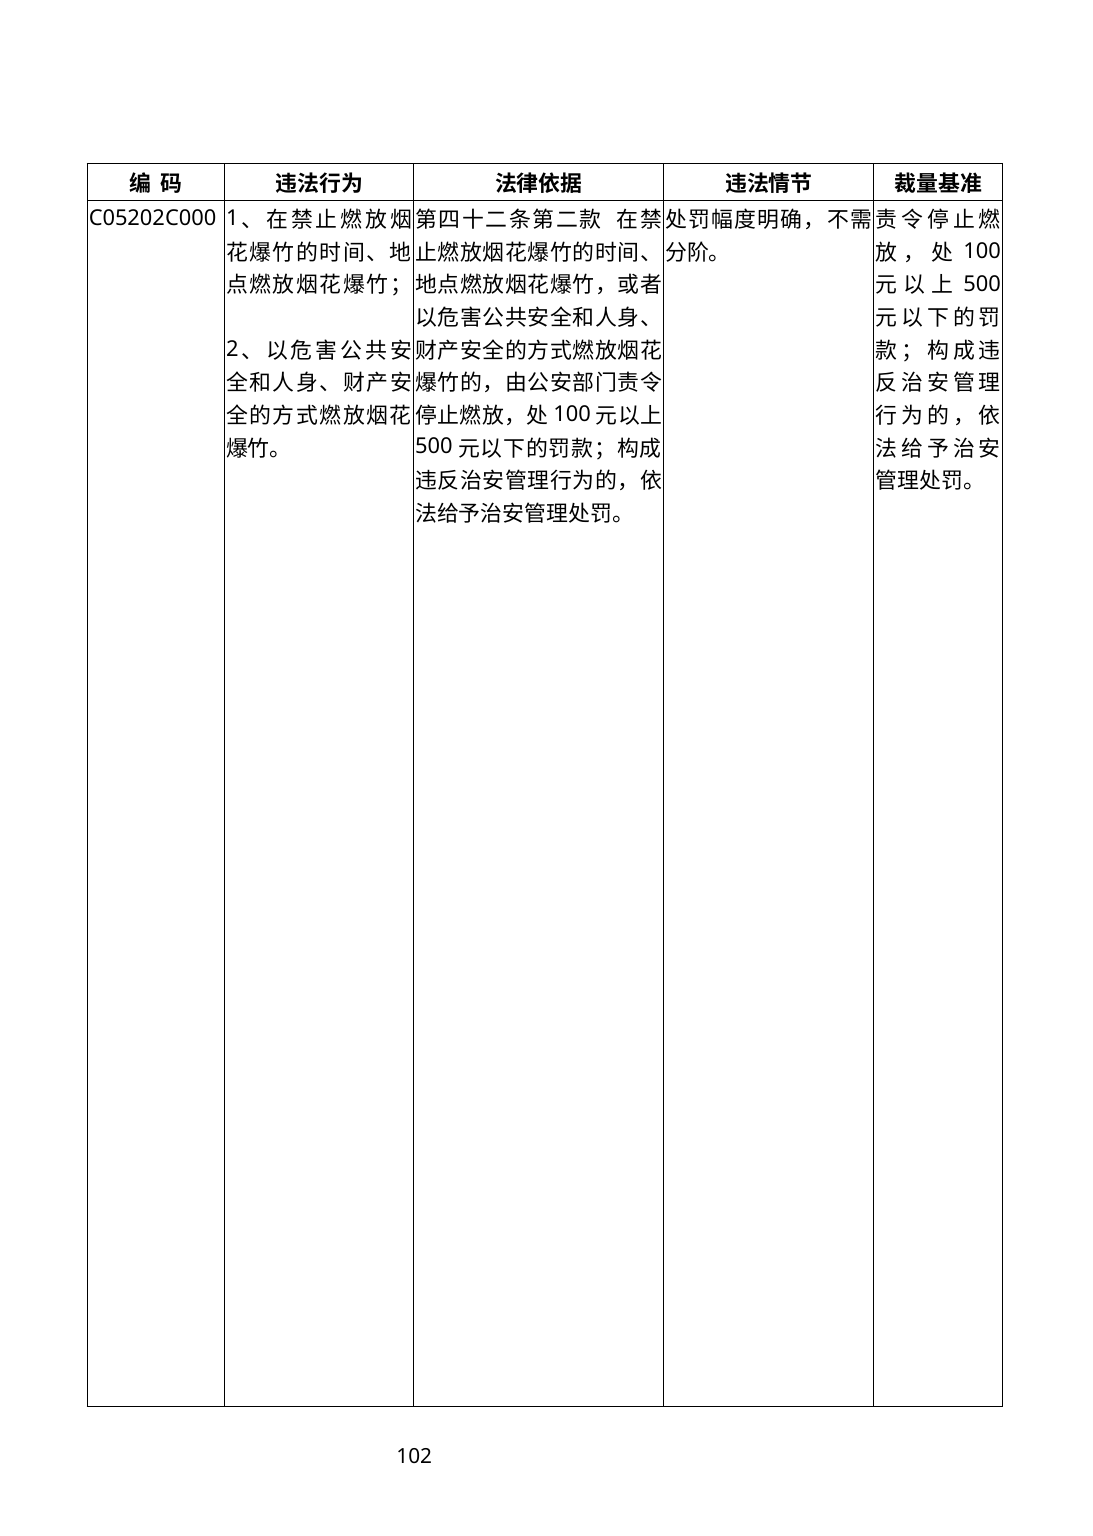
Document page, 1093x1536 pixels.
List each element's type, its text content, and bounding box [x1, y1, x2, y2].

table_header 裁量基准 [874, 164, 1002, 200]
table_cell C05202C000 [88, 201, 224, 1406]
table_header 违法情节 [664, 164, 873, 200]
table_header 法律依据 [414, 164, 663, 200]
table_header 编 码 [88, 164, 224, 200]
table_cell 责令停止燃放，处100元以上500元以下的罚款；构成违反治安管理行为的，依法给予治安管理处罚。 [874, 201, 1002, 1406]
table_cell 处罚幅度明确，不需分阶。 [664, 201, 873, 1406]
table_cell 第四十二条第二款 在禁止燃放烟花爆竹的时间、地点燃放烟花爆竹，或者以危害公共安全和人身、财产安全的方式燃放烟花爆竹的，由公安部门责令停止燃放，处100元以上500元以下的罚款；构成违反治安管理行为的，依法给予治安管理处罚。 [414, 201, 663, 1406]
table_cell 1、在禁止燃放烟花爆竹的时间、地点燃放烟花爆竹； 2、以危害公共安全和人身、财产安全的方式燃放烟花爆竹。 [225, 201, 413, 1406]
table_header 违法行为 [225, 164, 413, 200]
